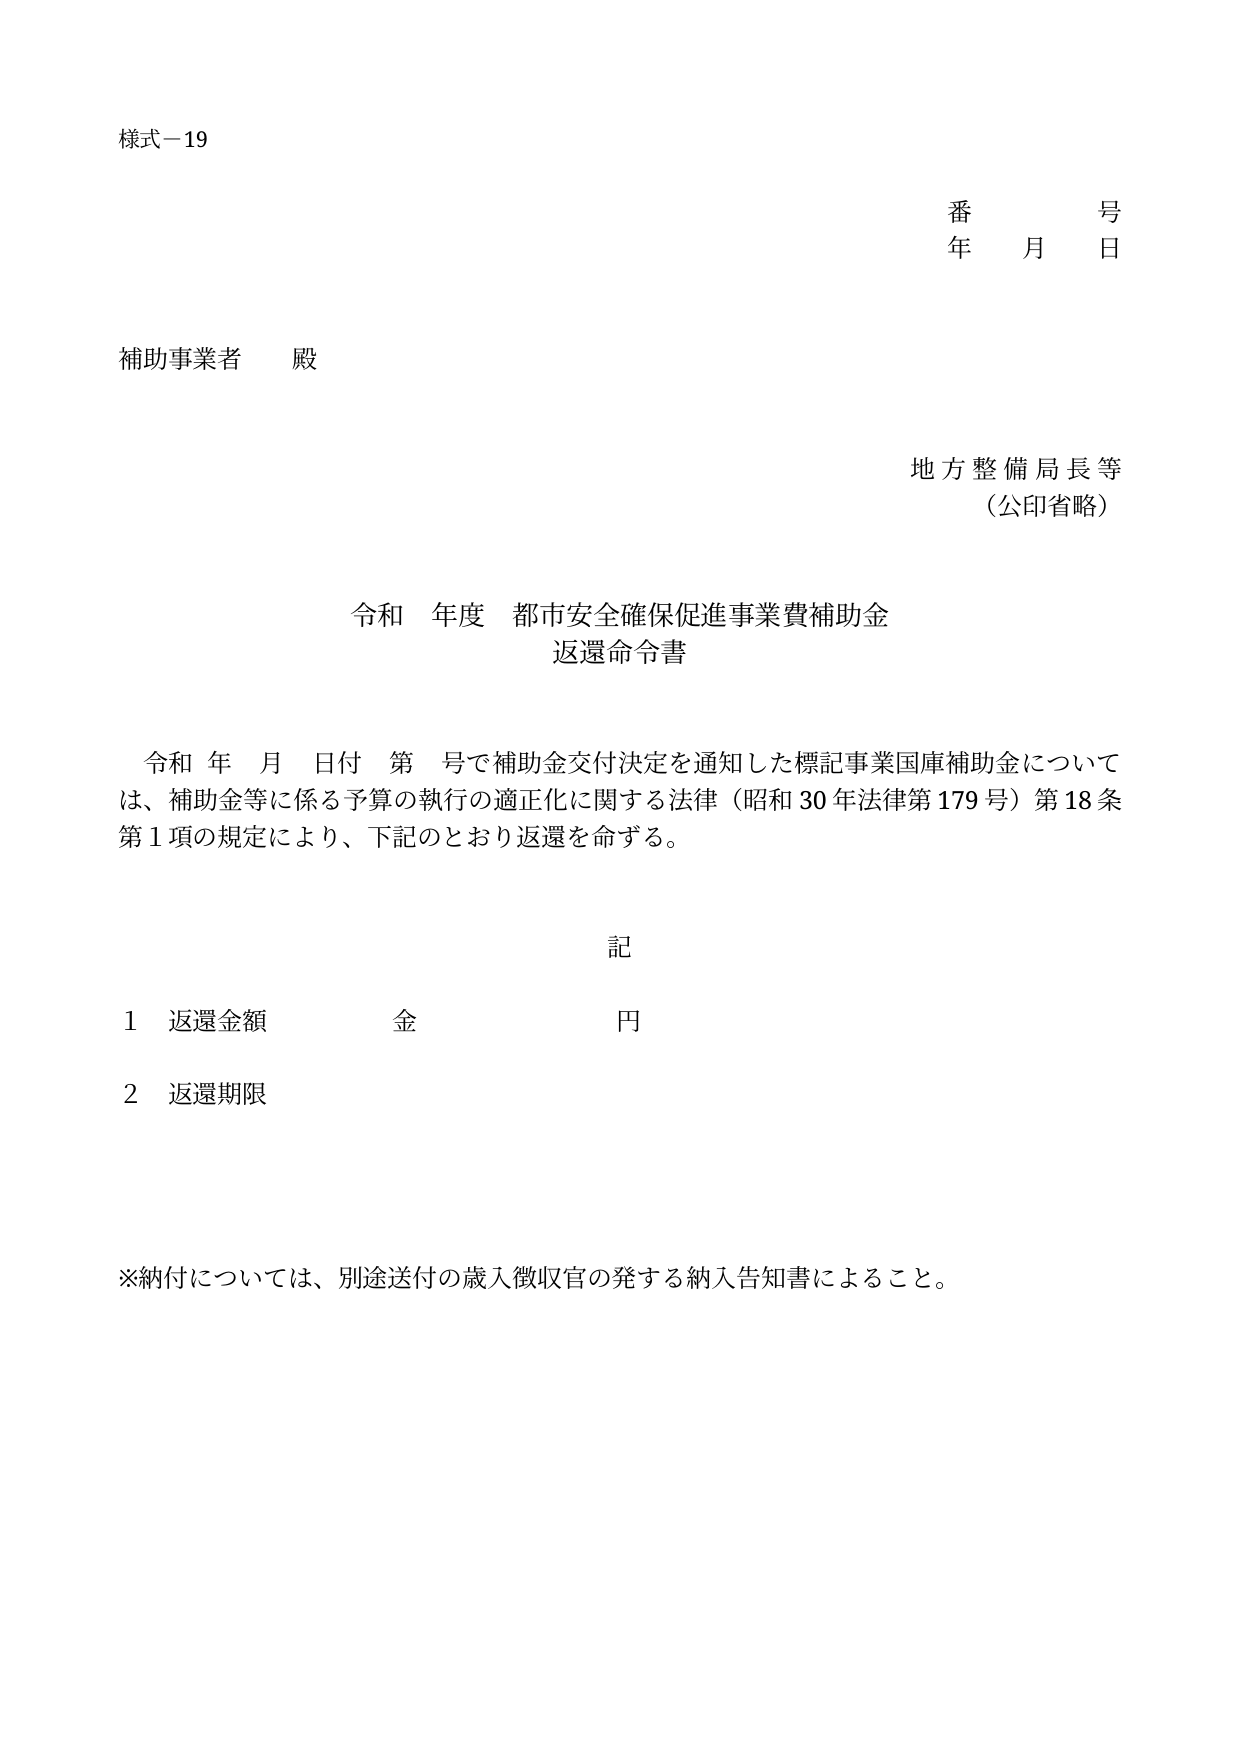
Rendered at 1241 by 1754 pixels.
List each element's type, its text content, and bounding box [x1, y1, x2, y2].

text （公印省略） [118, 486, 1122, 523]
text ※納付については、別途送付の歳入徴収官の発する納入告知書によること。 [118, 1258, 1122, 1295]
text 令和 年度 都市安全確保促進事業費補助金 [118, 596, 1122, 633]
text １ 返還金額 金 円 [118, 1001, 1122, 1037]
text 様式－19 [118, 118, 1122, 155]
text 返還命令書 [118, 633, 1122, 670]
text 令和 年 月 日付 第 号で補助金交付決定を通知した標記事業国庫補助金については、補助金等に係る予算の執行の適正化に関する法律（昭和30年法律第179号）第18条第１項の規定により、下記のとおり返還を命ずる。 [118, 743, 1122, 853]
text 記 [118, 927, 1122, 964]
text 年 月 日 [118, 228, 1122, 265]
text 地 方 整 備 局 長 等 [118, 449, 1122, 486]
text 補助事業者 殿 [118, 339, 1122, 376]
text ２ 返還期限 [118, 1074, 1122, 1111]
text 番 号 [118, 192, 1122, 228]
